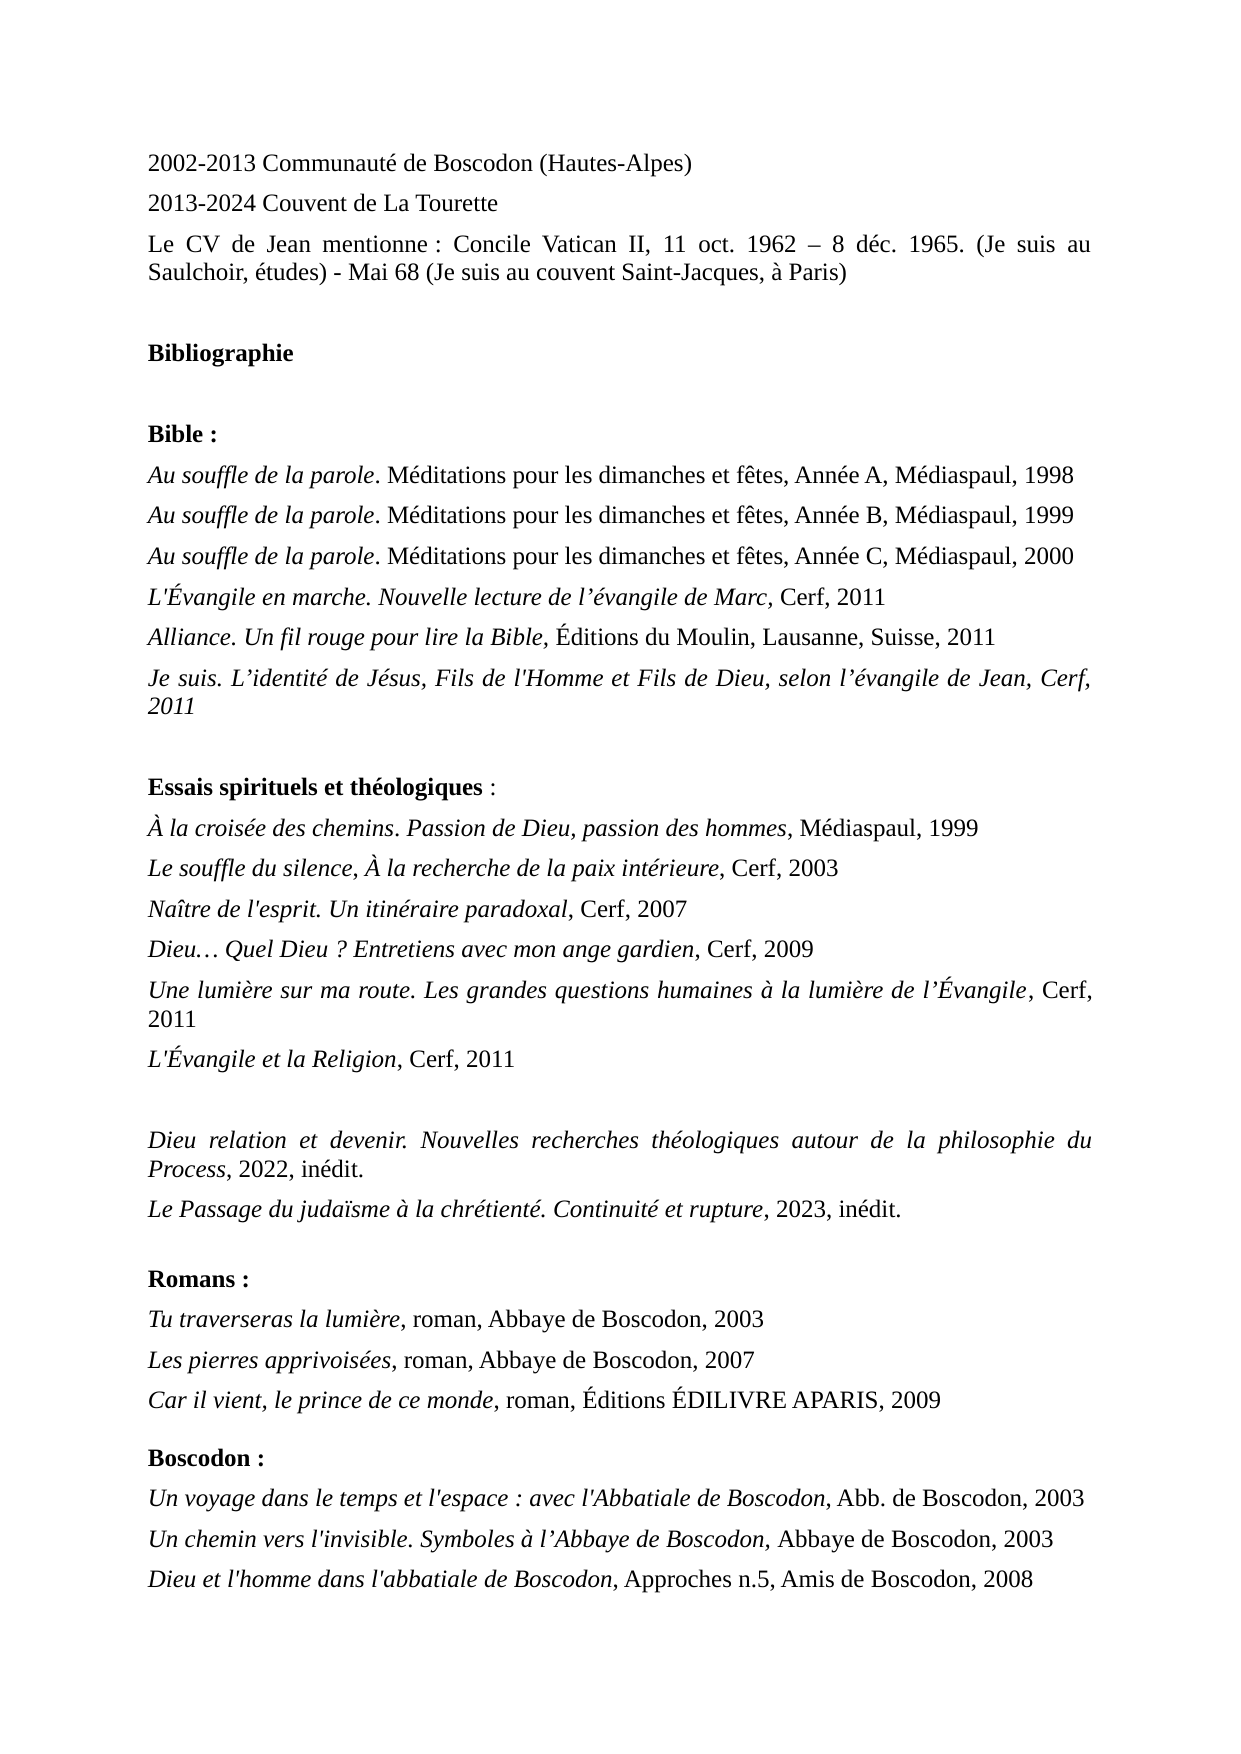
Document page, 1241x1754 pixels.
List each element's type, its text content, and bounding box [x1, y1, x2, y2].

text Au souffle de la parole. Méditations pour les dimanches et fêtes, Année A, Médiaspaul, 1998 [148, 460, 1093, 489]
text Bibliographie [148, 338, 1093, 367]
text L'Évangile et la Religion, Cerf, 2011 [148, 1044, 1093, 1073]
text Car il vient, le prince de ce monde, roman, Éditions ÉDILIVRE APARIS, 2009 [148, 1385, 1093, 1414]
text À la croisée des chemins. Passion de Dieu, passion des hommes, Médiaspaul, 1999 [148, 813, 1093, 842]
text Le CV de Jean mentionne : Concile Vatican II, 11 oct. 1962 – 8 déc. 1965. (Je suis au Saulchoir, études) - Mai 68 (Je suis au couvent Saint-Jacques, à Paris) [148, 229, 1093, 286]
text Au souffle de la parole. Méditations pour les dimanches et fêtes, Année C, Médiaspaul, 2000 [148, 541, 1093, 570]
text Naître de l'esprit. Un itinéraire paradoxal, Cerf, 2007 [148, 894, 1093, 923]
text Un voyage dans le temps et l'espace : avec l'Abbatiale de Boscodon, Abb. de Boscodon, 2003 [148, 1483, 1093, 1512]
text Boscodon : [148, 1443, 1093, 1472]
text Tu traverseras la lumière, roman, Abbaye de Boscodon, 2003 [148, 1304, 1093, 1333]
text Le souffle du silence, À la recherche de la paix intérieure, Cerf, 2003 [148, 853, 1093, 882]
text Un chemin vers l'invisible. Symboles à l’Abbaye de Boscodon, Abbaye de Boscodon, 2003 [148, 1524, 1093, 1553]
text Dieu et l'homme dans l'abbatiale de Boscodon, Approches n.5, Amis de Boscodon, 2008 [148, 1564, 1093, 1593]
text Bible : [148, 419, 1093, 448]
text Romans : [148, 1264, 1093, 1293]
text Au souffle de la parole. Méditations pour les dimanches et fêtes, Année B, Médiaspaul, 1999 [148, 501, 1093, 529]
text 2002-2013 Communauté de Boscodon (Hautes-Alpes) [148, 148, 1093, 176]
text Dieu… Quel Dieu ? Entretiens avec mon ange gardien, Cerf, 2009 [148, 934, 1093, 963]
text Les pierres apprivoisées, roman, Abbaye de Boscodon, 2007 [148, 1345, 1093, 1374]
text Dieu relation et devenir. Nouvelles recherches théologiques autour de la philosophie du Process, 2022, inédit. [148, 1125, 1093, 1183]
text 2013-2024 Couvent de La Tourette [148, 188, 1093, 217]
text Je suis. L’identité de Jésus, Fils de l'Homme et Fils de Dieu, selon l’évangile de Jean, Cerf, 2011 [148, 663, 1093, 720]
text Alliance. Un fil rouge pour lire la Bible, Éditions du Moulin, Lausanne, Suisse, 2011 [148, 622, 1093, 651]
text Le Passage du judaïsme à la chrétienté. Continuité et rupture, 2023, inédit. [148, 1194, 1093, 1223]
text Essais spirituels et théologiques : [148, 772, 1093, 801]
text L'Évangile en marche. Nouvelle lecture de l’évangile de Marc, Cerf, 2011 [148, 582, 1093, 610]
text Une lumière sur ma route. Les grandes questions humaines à la lumière de l’Évangile, Cerf, 2011 [148, 975, 1093, 1032]
